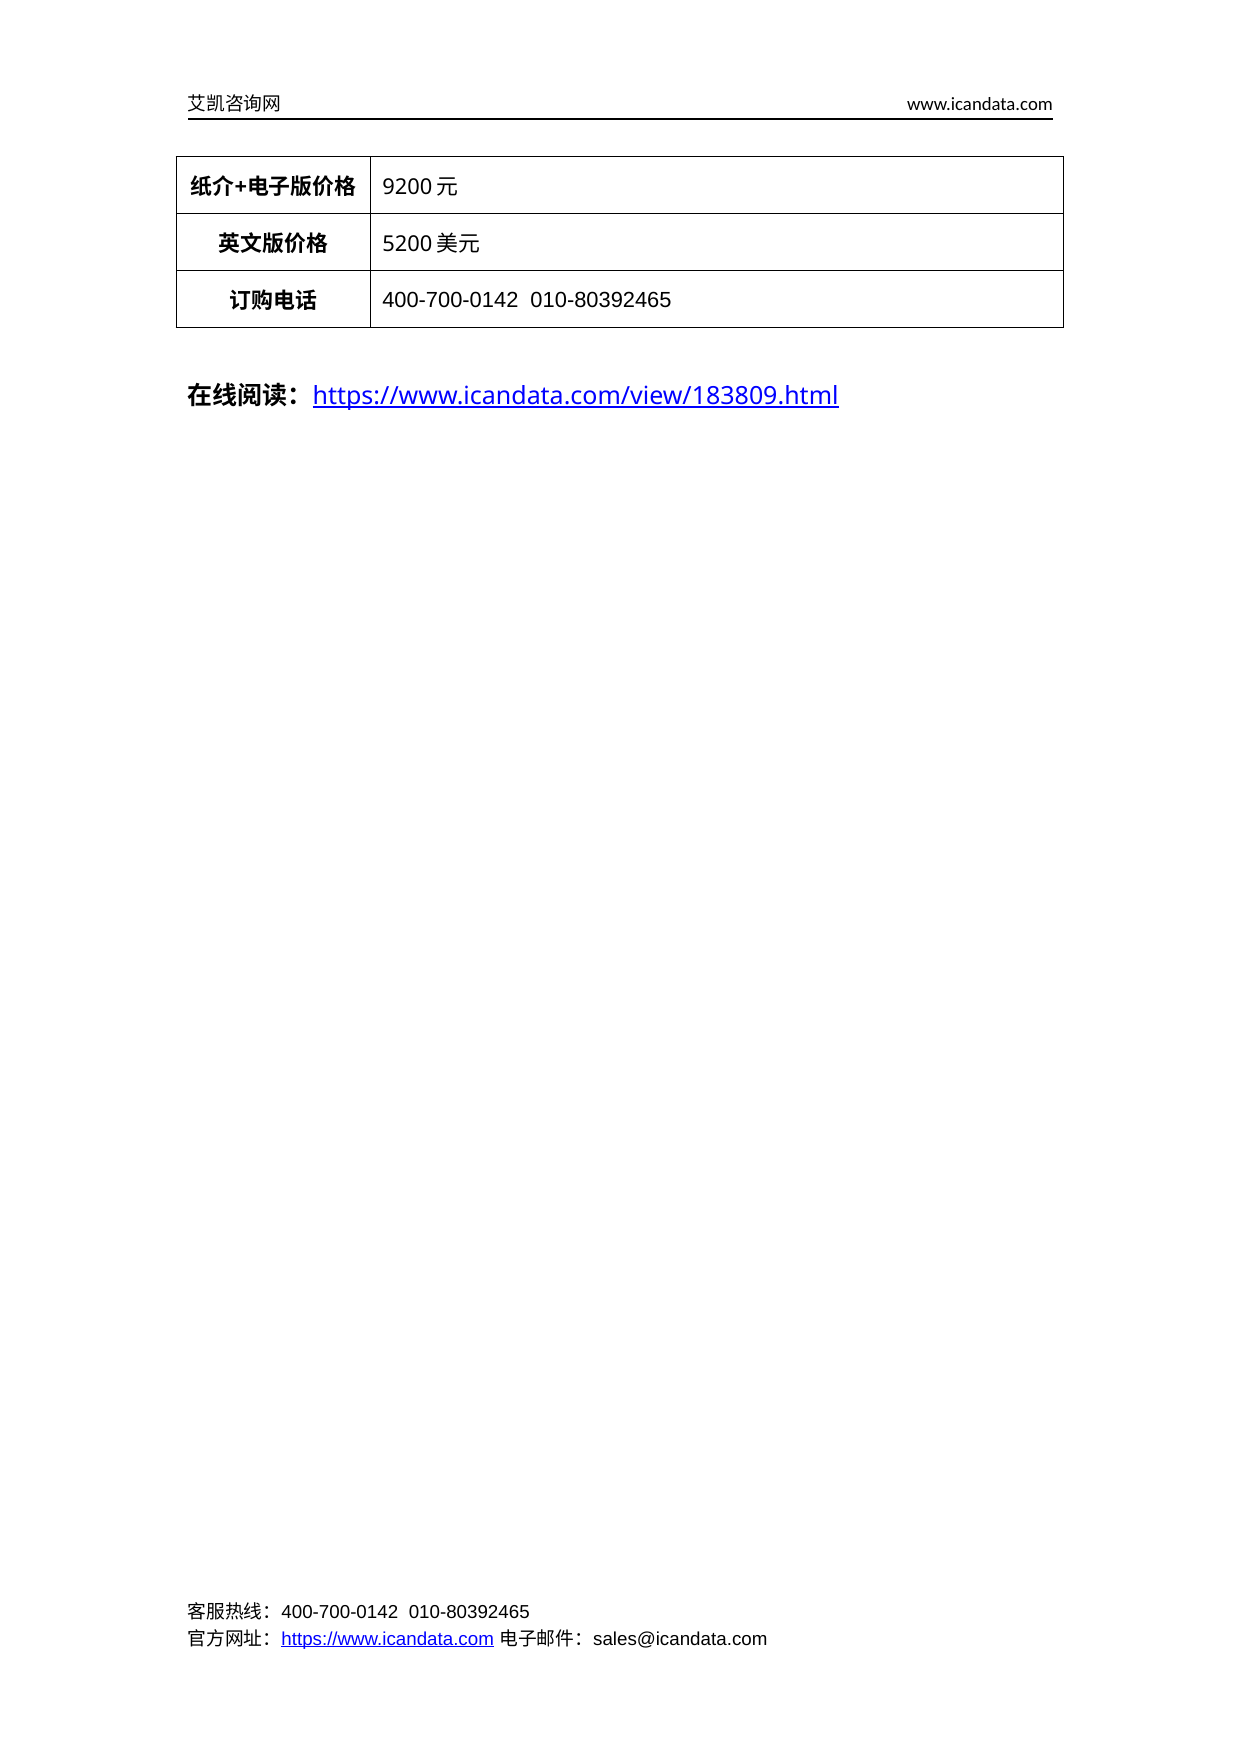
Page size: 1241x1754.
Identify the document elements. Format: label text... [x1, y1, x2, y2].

table_cell 英文版价格 [177, 214, 370, 270]
table_cell 订购电话 [177, 271, 370, 327]
table_cell 纸介+电子版价格 [177, 157, 370, 213]
table_cell 400-700-0142 010-80392465 [371, 271, 1063, 327]
text 在线阅读：https://www.icandata.com/view/183809.html [187, 361, 1053, 426]
table_cell 5200美元 [371, 214, 1063, 270]
table_cell 9200元 [371, 157, 1063, 213]
